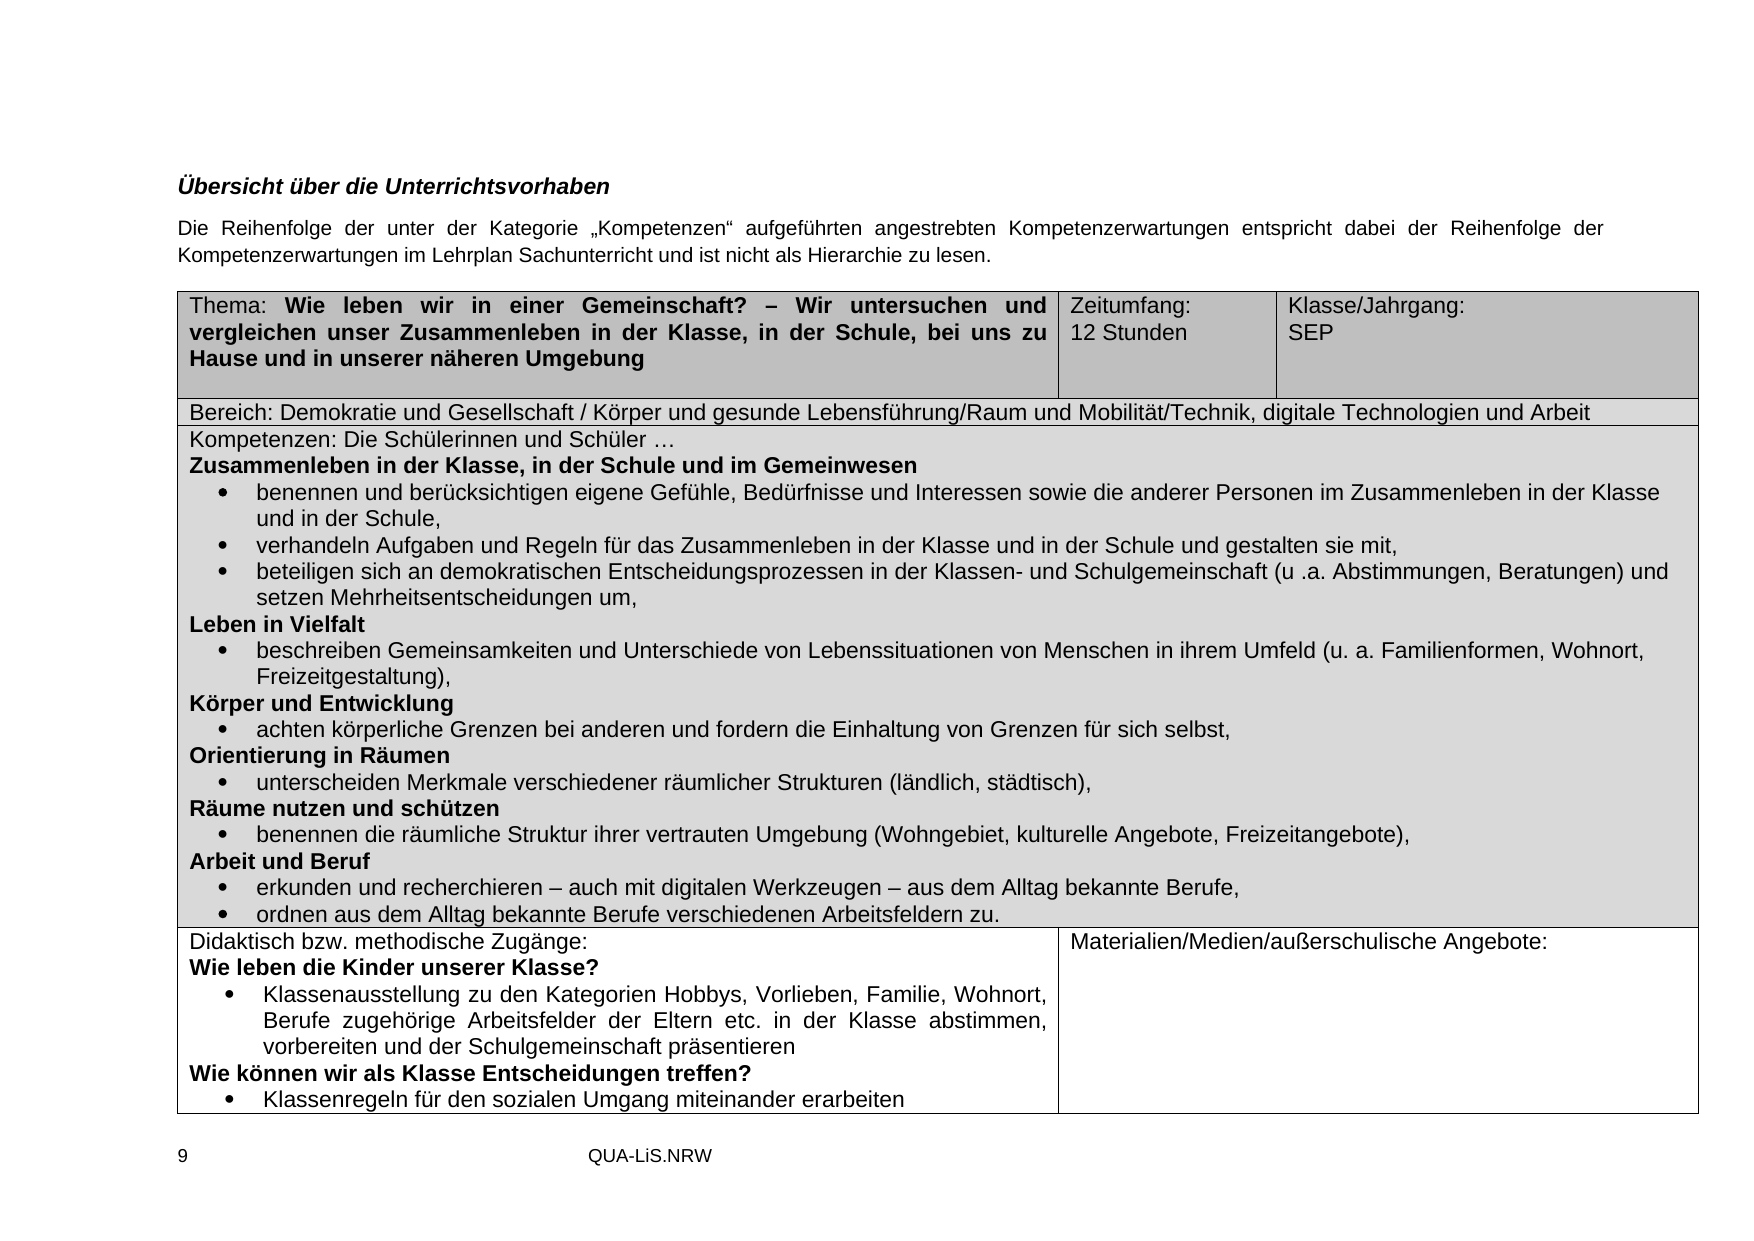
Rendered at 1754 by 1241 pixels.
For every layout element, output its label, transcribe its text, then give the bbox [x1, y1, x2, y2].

subtitle Übersicht über die Unterrichtsvorhaben [177, 173, 1606, 199]
table_cell Kompetenzen: Die Schülerinnen und Schüler … Zusammenleben in der Klasse, in der Schule und im Gemeinwesen benennen und berücksichtigen eigene Gefühle, Bedürfnisse und Interessen sowie die anderer Personen im Zusammenleben in der Klasse und in der Schule, verhandeln Aufgaben und Regeln für das Zusammenleben in der Klasse und in der Schule und gestalten sie mit, beteiligen sich an demokratischen Entscheidungsprozessen in der Klassen- und Schulgemeinschaft (u .a. Abstimmungen, Beratungen) und setzen Mehrheitsentscheidungen um, Leben in Vielfalt beschreiben Gemeinsamkeiten und Unterschiede von Lebenssituationen von Menschen in ihrem Umfeld (u. a. Familienformen, Wohnort, Freizeitgestaltung), Körper und Entwicklung achten körperliche Grenzen bei anderen und fordern die Einhaltung von Grenzen für sich selbst, Orientierung in Räumen unterscheiden Merkmale verschiedener räumlicher Strukturen (ländlich, städtisch), Räume nutzen und schützen benennen die räumliche Struktur ihrer vertrauten Umgebung (Wohngebiet, kulturelle Angebote, Freizeitangebote), Arbeit und Beruf erkunden und recherchieren – auch mit digitalen Werkzeugen – aus dem Alltag bekannte Berufe, ordnen aus dem Alltag bekannte Berufe verschiedenen Arbeitsfeldern zu. [178, 426, 1698, 927]
table_header Zeitumfang: 12 Stunden [1059, 292, 1276, 398]
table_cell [178, 928, 1058, 1112]
table_header Klasse/Jahrgang: SEP [1277, 292, 1698, 398]
table_cell Bereich: Demokratie und Gesellschaft / Körper und gesunde Lebensführung/Raum und Mobilität/Technik, digitale Technologien und Arbeit [178, 399, 1698, 425]
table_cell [1059, 928, 1698, 1112]
table_header Thema: Wie leben wir in einer Gemeinschaft? – Wir untersuchen und vergleichen unser Zusammenleben in der Klasse, in der Schule, bei uns zu Hause und in unserer näheren Umgebung [178, 292, 1058, 398]
text Die Reihenfolge der unter der Kategorie „Kompetenzen“ aufgeführten angestrebten Kompetenzerwartungen entspricht dabei der Reihenfolge der Kompetenzerwartungen im Lehrplan Sachunterricht und ist nicht als Hierarchie zu lesen. [177, 215, 1606, 267]
